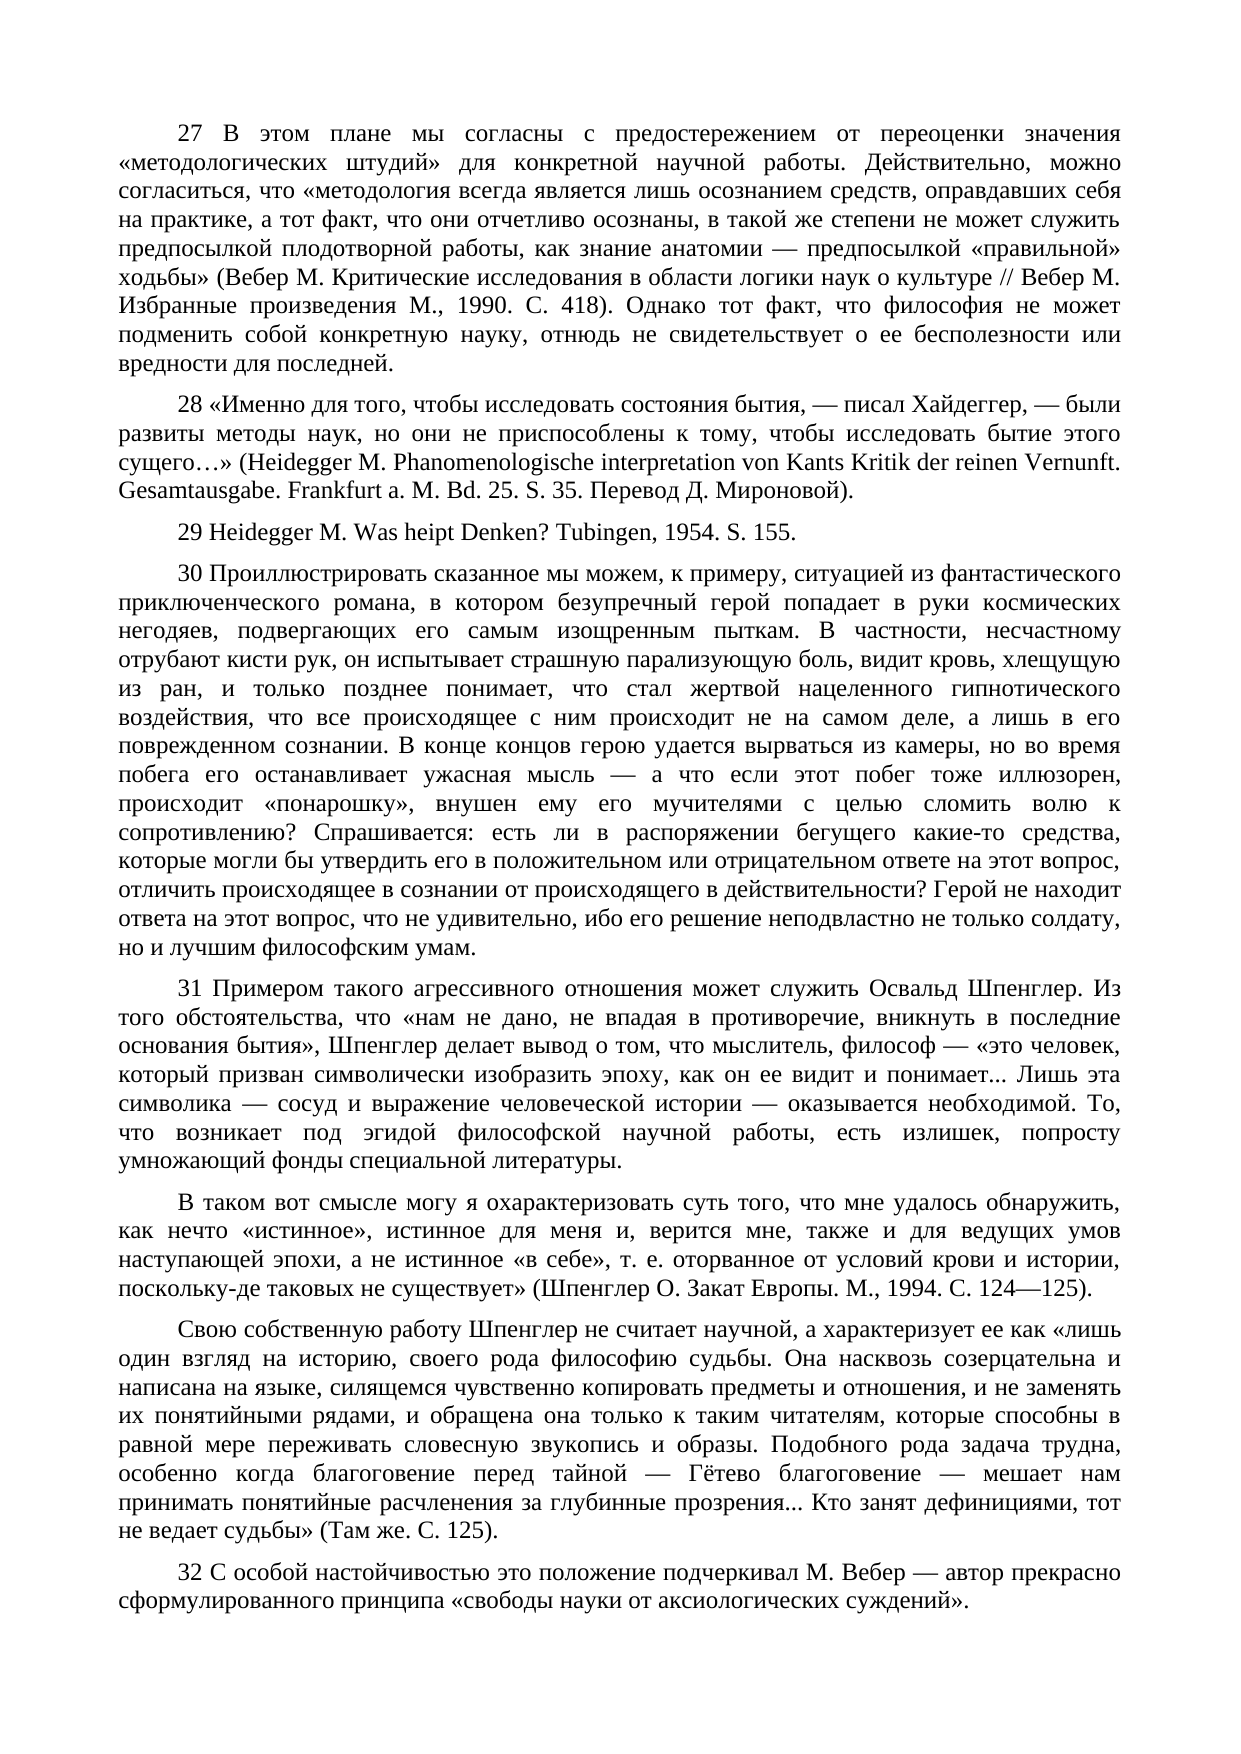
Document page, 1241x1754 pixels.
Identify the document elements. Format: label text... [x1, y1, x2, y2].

text Свою собственную работу Шпенглер не считает научной, а характеризует ее как «лишь один взгляд на историю, своего рода философию судьбы. Она насквозь созерцательна и написана на языке, силящемся чувственно копировать предметы и отношения, и не заменять их понятийными рядами, и обращена она только к таким читателям, которые способны в равной мере переживать словесную звукопись и образы. Подобного рода задача трудна, особенно когда благоговение перед тайной — Гётево благоговение — мешает нам принимать понятийные расчленения за глубинные прозрения... Кто занят дефинициями, тот не ведает судьбы» (Там же. С. 125). [118, 1314, 1122, 1544]
text 27 В этом плане мы согласны с предостережением от переоценки значения «методологических штудий» для конкретной научной работы. Действительно, можно согласиться, что «методология всегда является лишь осознанием средств, оправдавших себя на практике, а тот факт, что они отчетливо осознаны, в такой же степени не может служить предпосылкой плодотворной работы, как знание анатомии — предпосылкой «правильной» ходьбы» (Вебер М. Критические исследования в области логики наук о культуре // Вебер М. Избранные произведения М., 1990. С. 418). Однако тот факт, что философия не может подменить собой конкретную науку, отнюдь не свидетельствует о ее бесполезности или вредности для последней. [118, 118, 1122, 377]
text В таком вот смысле могу я охарактеризовать суть того, что мне удалось обнаружить, как нечто «истинное», истинное для меня и, верится мне, также и для ведущих умов наступающей эпохи, а не истинное «в себе», т. е. оторванное от условий крови и истории, поскольку-де таковых не существует» (Шпенглер О. Закат Европы. М., 1994. С. 124—125). [118, 1187, 1122, 1302]
text 29 Heidegger M. Was heipt Denken? Tubingen, 1954. S. 155. [118, 517, 1122, 546]
text 28 «Именно для того, чтобы исследовать состояния бытия, — писал Хайдеггер, — были развиты методы наук, но они не приспособлены к тому, чтобы исследовать бытие этого сущего…» (Heidegger М. Phanomenologische interpretation von Kants Kritik der reinen Vernunft. Gesamtausgabe. Frankfurt a. M. Bd. 25. S. 35. Перевод Д. Мироновой). [118, 389, 1122, 504]
text 32 С особой настойчивостью это положение подчеркивал М. Вебер — автор прекрасно сформулированного принципа «свободы науки от аксиологических суждений». [118, 1557, 1122, 1614]
text 30 Проиллюстрировать сказанное мы можем, к примеру, ситуацией из фантастического приключенческого романа, в котором безупречный герой попадает в руки космических негодяев, подвергающих его самым изощренным пыткам. В частности, несчастному отрубают кисти рук, он испытывает страшную парализующую боль, видит кровь, хлещущую из ран, и только позднее понимает, что стал жертвой нацеленного гипнотического воздействия, что все происходящее с ним происходит не на самом деле, а лишь в его поврежденном сознании. В конце концов герою удается вырваться из камеры, но во время побега его останавливает ужасная мысль — а что если этот побег тоже иллюзорен, происходит «понарошку», внушен ему его мучителями с целью сломить волю к сопротивлению? Спрашивается: есть ли в распоряжении бегущего какие-то средства, которые могли бы утвердить его в положительном или отрицательном ответе на этот вопрос, отличить происходящее в сознании от происходящего в действительности? Герой не находит ответа на этот вопрос, что не удивительно, ибо его решение неподвластно не только солдату, но и лучшим философским умам. [118, 558, 1122, 961]
text 31 Примером такого агрессивного отношения может служить Освальд Шпенглер. Из того обстоятельства, что «нам не дано, не впадая в противоречие, вникнуть в последние основания бытия», Шпенглер делает вывод о том, что мыслитель, философ — «это человек, который призван символически изобразить эпоху, как он ее видит и понимает... Лишь эта символика — сосуд и выражение человеческой истории — оказывается необходимой. То, что возникает под эгидой философской научной работы, есть излишек, попросту умножающий фонды специальной литературы. [118, 973, 1122, 1174]
